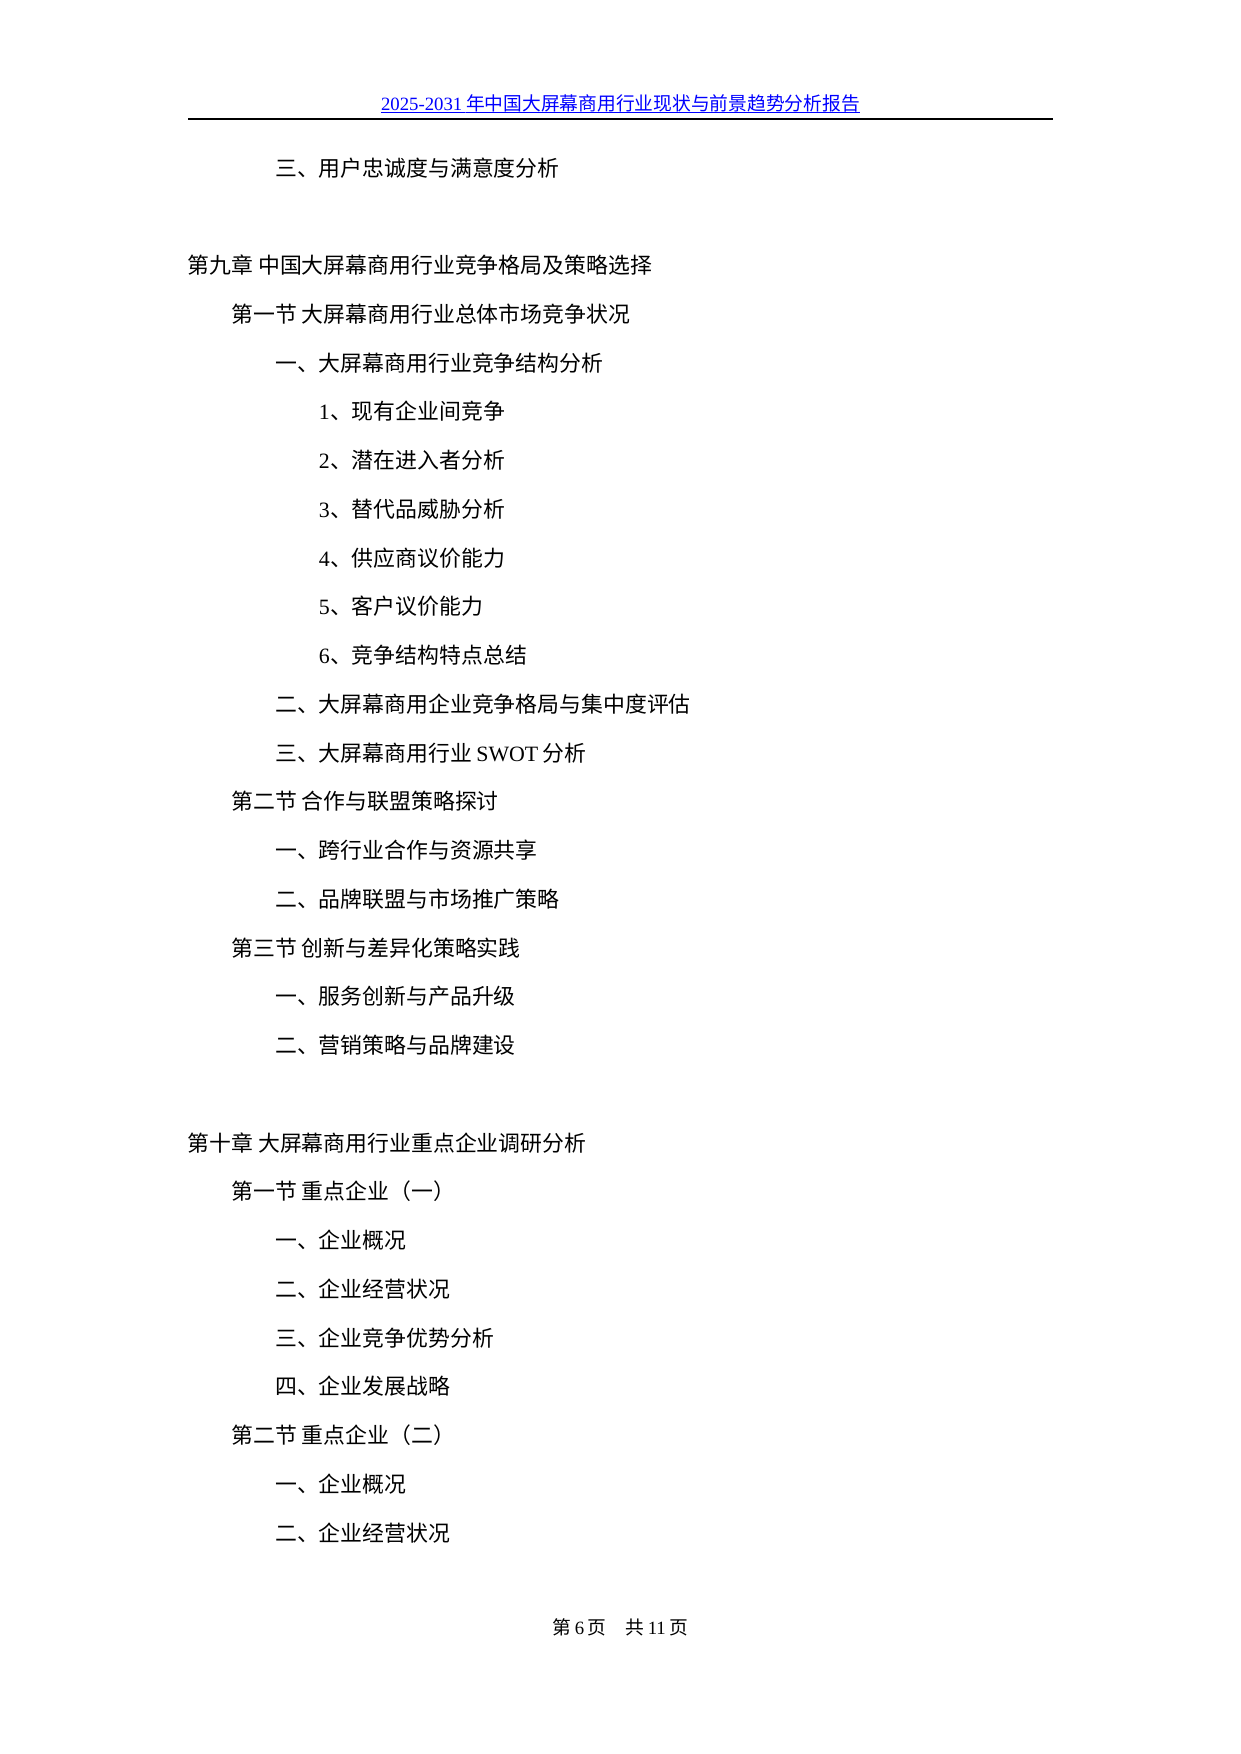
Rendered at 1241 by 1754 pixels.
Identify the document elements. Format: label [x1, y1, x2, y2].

text [187, 150, 1053, 1548]
